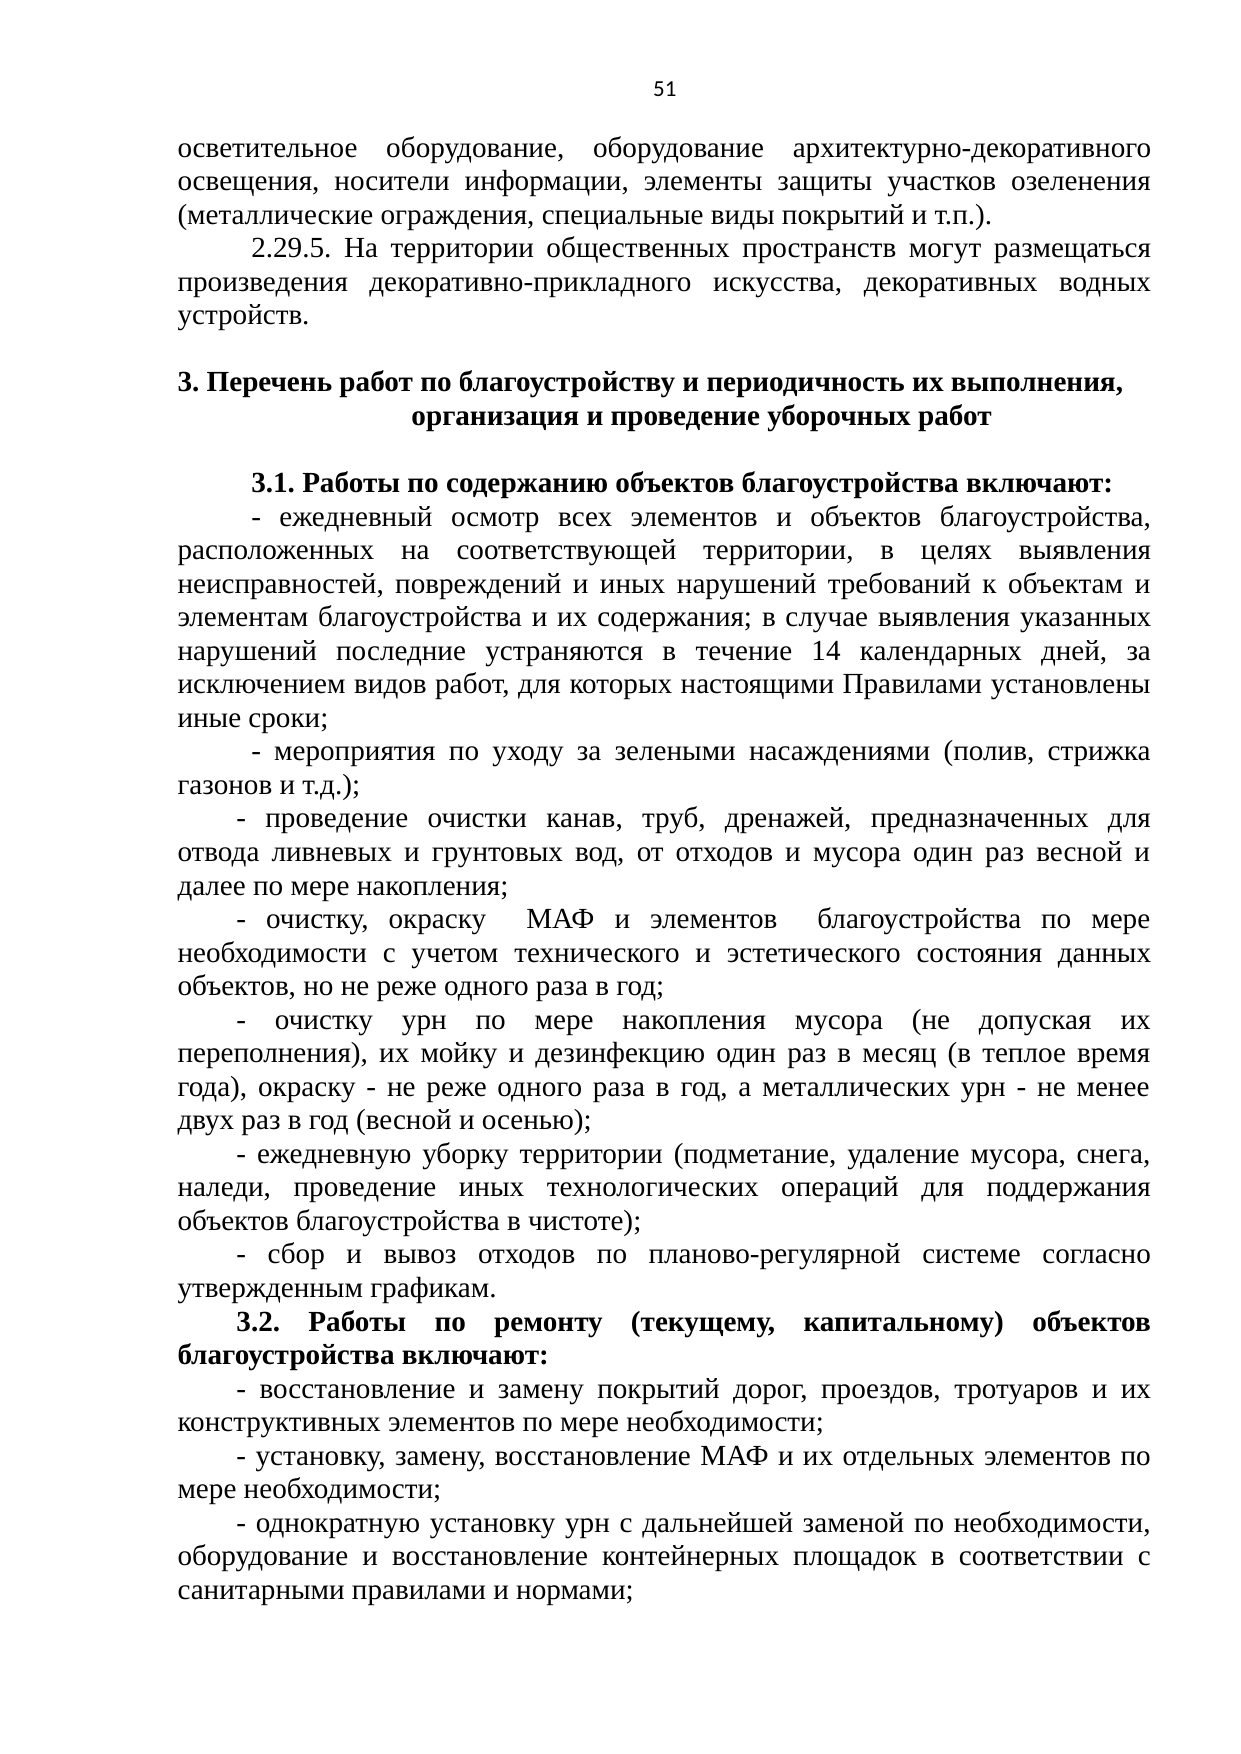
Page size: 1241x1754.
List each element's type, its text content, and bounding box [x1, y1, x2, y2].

text - однократную установку урн с дальнейшей заменой по необходимости, оборудование и восстановление контейнерных площадок в соответствии с санитарными правилами и нормами; [177, 1505, 1152, 1606]
text 2.29.5. На территории общественных пространств могут размещаться произведения декоративно-прикладного искусства, декоративных водных устройств. [177, 230, 1152, 331]
text - сбор и вывоз отходов по планово-регулярной системе согласно утвержденным графикам. [177, 1237, 1152, 1304]
text - восстановление и замену покрытий дорог, проездов, тротуаров и их конструктивных элементов по мере необходимости; [177, 1371, 1152, 1438]
text 3. Перечень работ по благоустройству и периодичность их выполнения, [177, 364, 1152, 398]
text 3.1. Работы по содержанию объектов благоустройства включают: [177, 465, 1152, 499]
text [177, 130, 1152, 230]
text - ежедневный осмотр всех элементов и объектов благоустройства, расположенных на соответствующей территории, в целях выявления неисправностей, повреждений и иных нарушений требований к объектам и элементам благоустройства и их содержания; в случае выявления указанных нарушений последние устраняются в течение 14 календарных дней, за исключением видов работ, для которых настоящими Правилами установлены иные сроки; [177, 499, 1152, 733]
text организация и проведение уборочных работ [177, 398, 1152, 432]
text - ежедневную уборку территории (подметание, удаление мусора, снега, наледи, проведение иных технологических операций для поддержания объектов благоустройства в чистоте); [177, 1136, 1152, 1237]
text - проведение очистки канав, труб, дренажей, предназначенных для отвода ливневых и грунтовых вод, от отходов и мусора один раз весной и далее по мере накопления; [177, 801, 1152, 901]
text - мероприятия по уходу за зелеными насаждениями (полив, стрижка газонов и т.д.); [177, 733, 1152, 801]
text - очистку, окраску МАФ и элементов благоустройства по мере необходимости с учетом технического и эстетического состояния данных объектов, но не реже одного раза в год; [177, 901, 1152, 1002]
text - очистку урн по мере накопления мусора (не допуская их переполнения), их мойку и дезинфекцию один раз в месяц (в теплое время года), окраску - не реже одного раза в год, а металлических урн - не менее двух раз в год (весной и осенью); [177, 1002, 1152, 1136]
text 3.2. Работы по ремонту (текущему, капитальному) объектов благоустройства включают: [177, 1304, 1152, 1371]
text - установку, замену, восстановление МАФ и их отдельных элементов по мере необходимости; [177, 1438, 1152, 1505]
